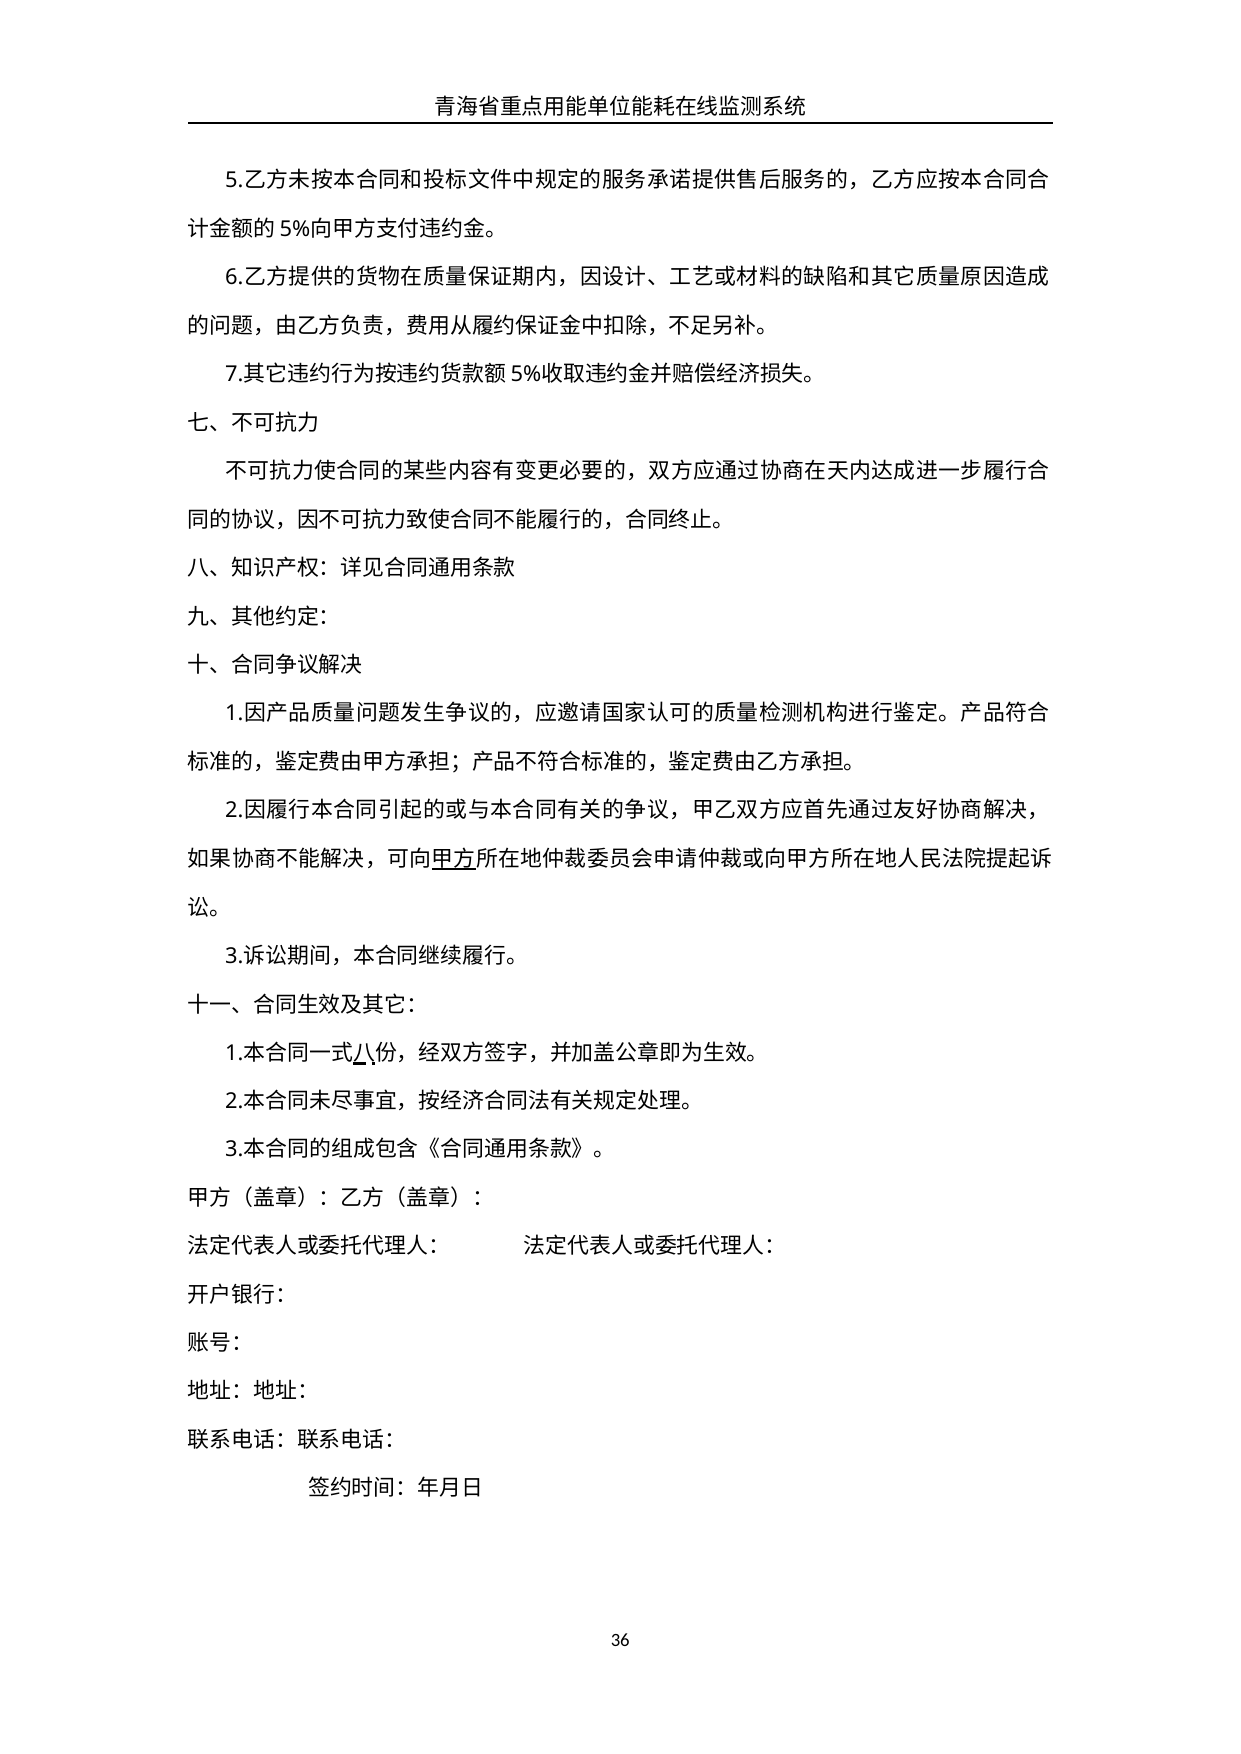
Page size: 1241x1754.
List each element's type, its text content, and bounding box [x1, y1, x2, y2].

text 十、合同争议解决 [187, 647, 1053, 679]
text 1.因产品质量问题发生争议的，应邀请国家认可的质量检测机构进行鉴定。产品符合标准的，鉴定费由甲方承担；产品不符合标准的，鉴定费由乙方承担。 [187, 695, 1053, 776]
text 3.诉讼期间，本合同继续履行。 [187, 938, 1053, 970]
text 签约时间：年月日 [187, 1469, 1053, 1502]
text 7.其它违约行为按违约货款额5%收取违约金并赔偿经济损失。 [187, 356, 1053, 389]
text 6.乙方提供的货物在质量保证期内，因设计、工艺或材料的缺陷和其它质量原因造成的问题，由乙方负责，费用从履约保证金中扣除，不足另补。 [187, 259, 1053, 340]
text 3.本合同的组成包含《合同通用条款》。 [187, 1131, 1053, 1164]
text 法定代表人或委托代理人： 法定代表人或委托代理人： [187, 1228, 1053, 1260]
text 十一、合同生效及其它： [187, 986, 1053, 1019]
text 八、知识产权：详见合同通用条款 [187, 550, 1053, 582]
text 九、其他约定： [187, 598, 1053, 631]
text 账号： [187, 1324, 1053, 1357]
text 1.本合同一式八份，经双方签字，并加盖公章即为生效。 [187, 1034, 1053, 1067]
text 开户银行： [187, 1276, 1053, 1309]
text 不可抗力使合同的某些内容有变更必要的，双方应通过协商在天内达成进一步履行合同的协议，因不可抗力致使合同不能履行的，合同终止。 [187, 453, 1053, 534]
text 甲方（盖章）：乙方（盖章）： [187, 1179, 1053, 1212]
text 2.因履行本合同引起的或与本合同有关的争议，甲乙双方应首先通过友好协商解决，如果协商不能解决，可向甲方所在地仲裁委员会申请仲裁或向甲方所在地人民法院提起诉讼。 [187, 792, 1053, 922]
text 七、不可抗力 [187, 404, 1053, 437]
text 地址：地址： [187, 1373, 1053, 1405]
text 5.乙方未按本合同和投标文件中规定的服务承诺提供售后服务的，乙方应按本合同合计金额的5%向甲方支付违约金。 [187, 162, 1053, 243]
text 联系电话：联系电话： [187, 1421, 1053, 1454]
text 2.本合同未尽事宜，按经济合同法有关规定处理。 [187, 1083, 1053, 1115]
